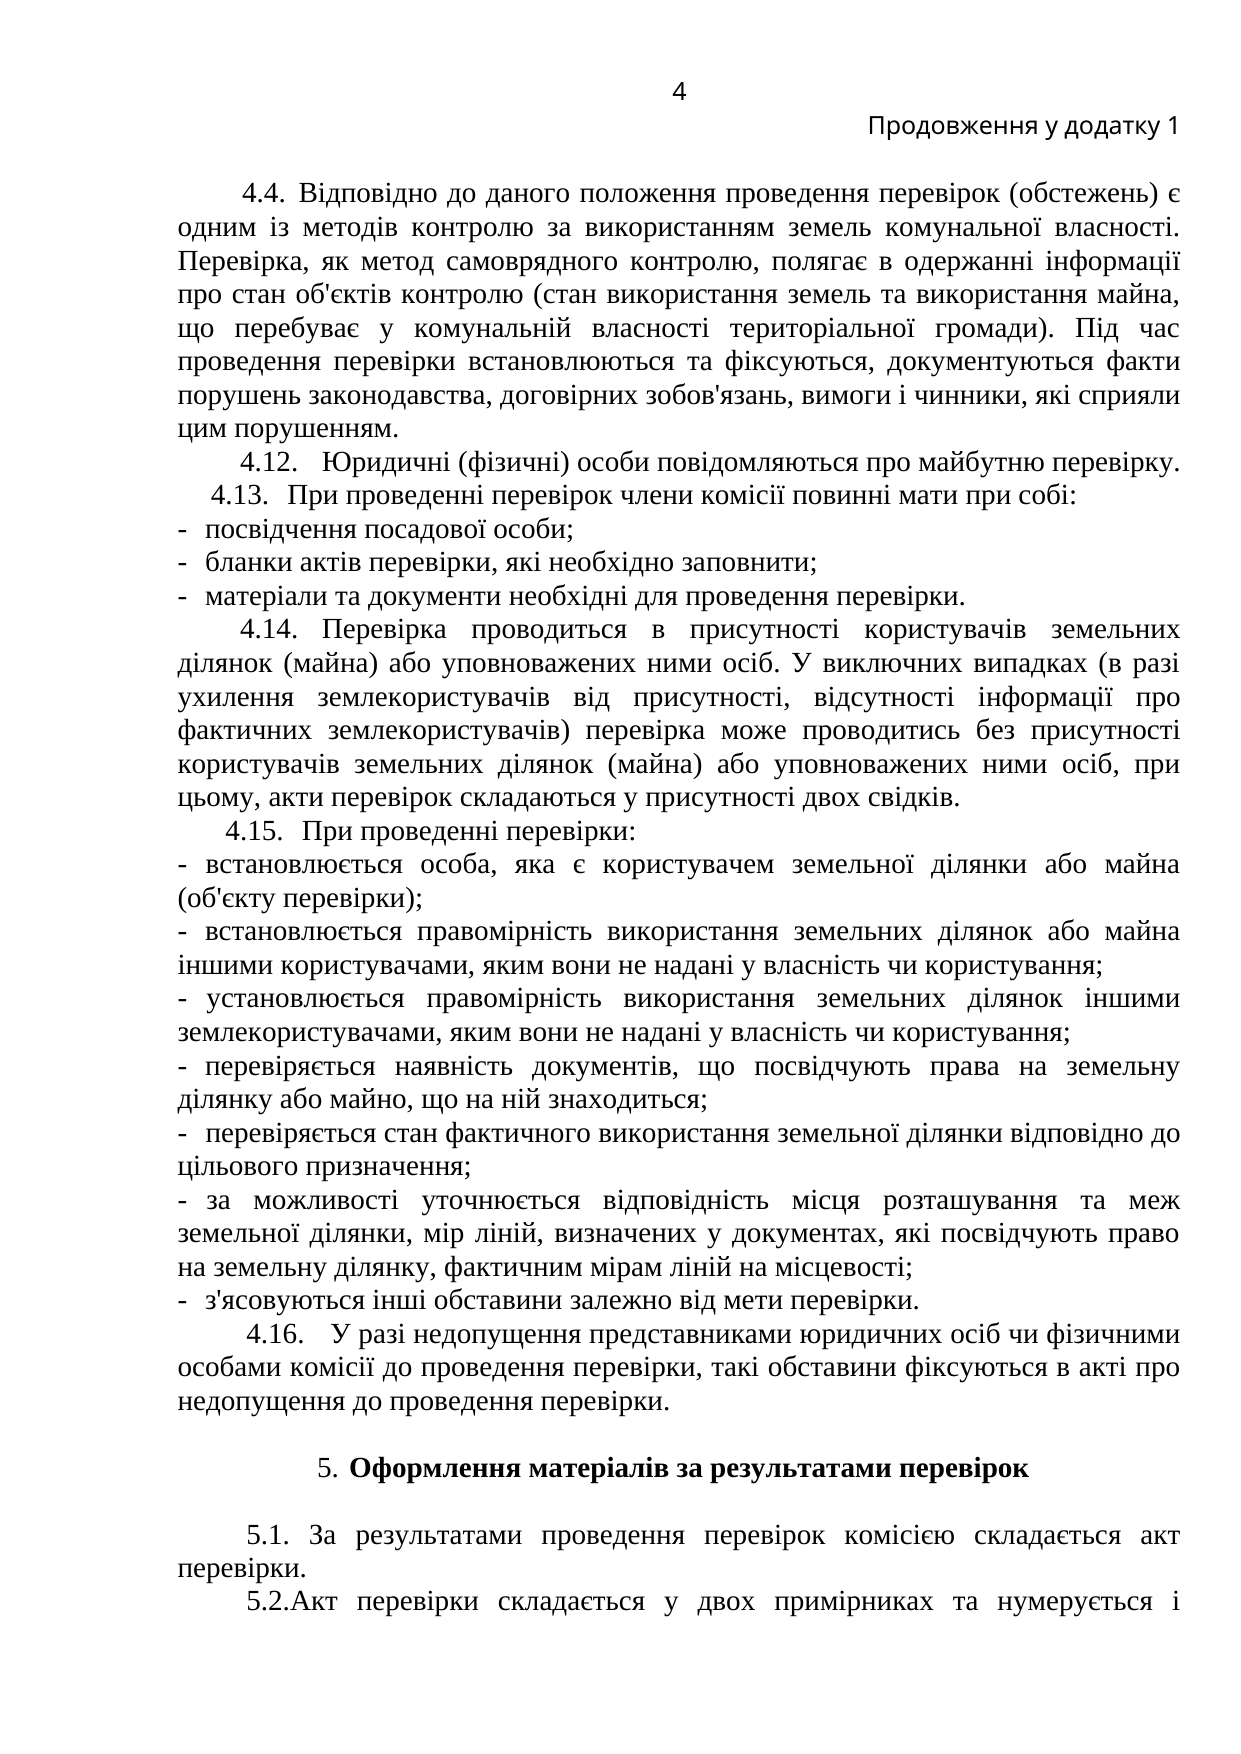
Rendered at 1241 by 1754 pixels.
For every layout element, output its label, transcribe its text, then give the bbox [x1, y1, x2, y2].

list встановлюється правомірність використання земельних ділянок або майна іншими користувачами, яким вони не надані у власність чи користування; [177, 914, 1181, 981]
list з'ясовуються інші обставини залежно від мети перевірки. [177, 1283, 1181, 1316]
list У разі недопущення представниками юридичних осіб чи фізичними особами комісії до проведення перевірки, такі обставини фіксуються в акті про недопущення до проведення перевірки. [177, 1316, 1181, 1417]
list При проведенні перевірок члени комісії повинні мати при собі: [211, 478, 1181, 511]
list перевіряється стан фактичного використання земельної ділянки відповідно до цільового призначення; [177, 1115, 1181, 1182]
list перевіряється наявність документів, що посвідчують права на земельну ділянку або майно, що на ній знаходиться; [177, 1048, 1181, 1115]
list установлюється правомірність використання земельних ділянок іншими землекористувачами, яким вони не надані у власність чи користування; [177, 981, 1181, 1048]
list Оформлення матеріалів за результатами перевірок [317, 1451, 1181, 1484]
list При проведенні перевірки: [225, 813, 1181, 847]
list Перевірка проводиться в присутності користувачів земельних ділянок (майна) або уповноважених ними осіб. У виключних випадках (в разі ухилення землекористувачів від присутності, відсутності інформації про фактичних землекористувачів) перевірка може проводитись без присутності користувачів земельних ділянок (майна) або уповноважених ними осіб, при цьому, акти перевірок складаються у присутності двох свідків. [177, 612, 1181, 813]
list посвідчення посадової особи; [177, 511, 1181, 545]
list за можливості уточнюється відповідність місця розташування та меж земельної ділянки, мір ліній, визначених у документах, які посвідчують право на земельну ділянку, фактичним мірам ліній на місцевості; [177, 1182, 1181, 1283]
text 5.1. За результатами проведення перевірок комісією складається акт перевірки. [177, 1518, 1181, 1584]
list матеріали та документи необхідні для проведення перевірки. [177, 578, 1181, 612]
list Юридичні (фізичні) особи повідомляються про майбутню перевірку. [177, 444, 1181, 478]
list встановлюється особа, яка є користувачем земельної ділянки або майна (об'єкту перевірки); [177, 847, 1181, 914]
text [177, 1584, 1181, 1617]
list Відповідно до даного положення проведення перевірок (обстежень) є одним із методів контролю за використанням земель комунальної власності. Перевірка, як метод самоврядного контролю, полягає в одержанні інформації про стан об'єктів контролю (стан використання земель та використання майна, що перебуває у комунальній власності територіальної громади). Під час проведення перевірки встановлюються та фіксуються, документуються факти порушень законодавства, договірних зобов'язань, вимоги і чинники, які сприяли цим порушенням. [177, 176, 1181, 444]
list бланки актів перевірки, які необхідно заповнити; [177, 545, 1181, 578]
